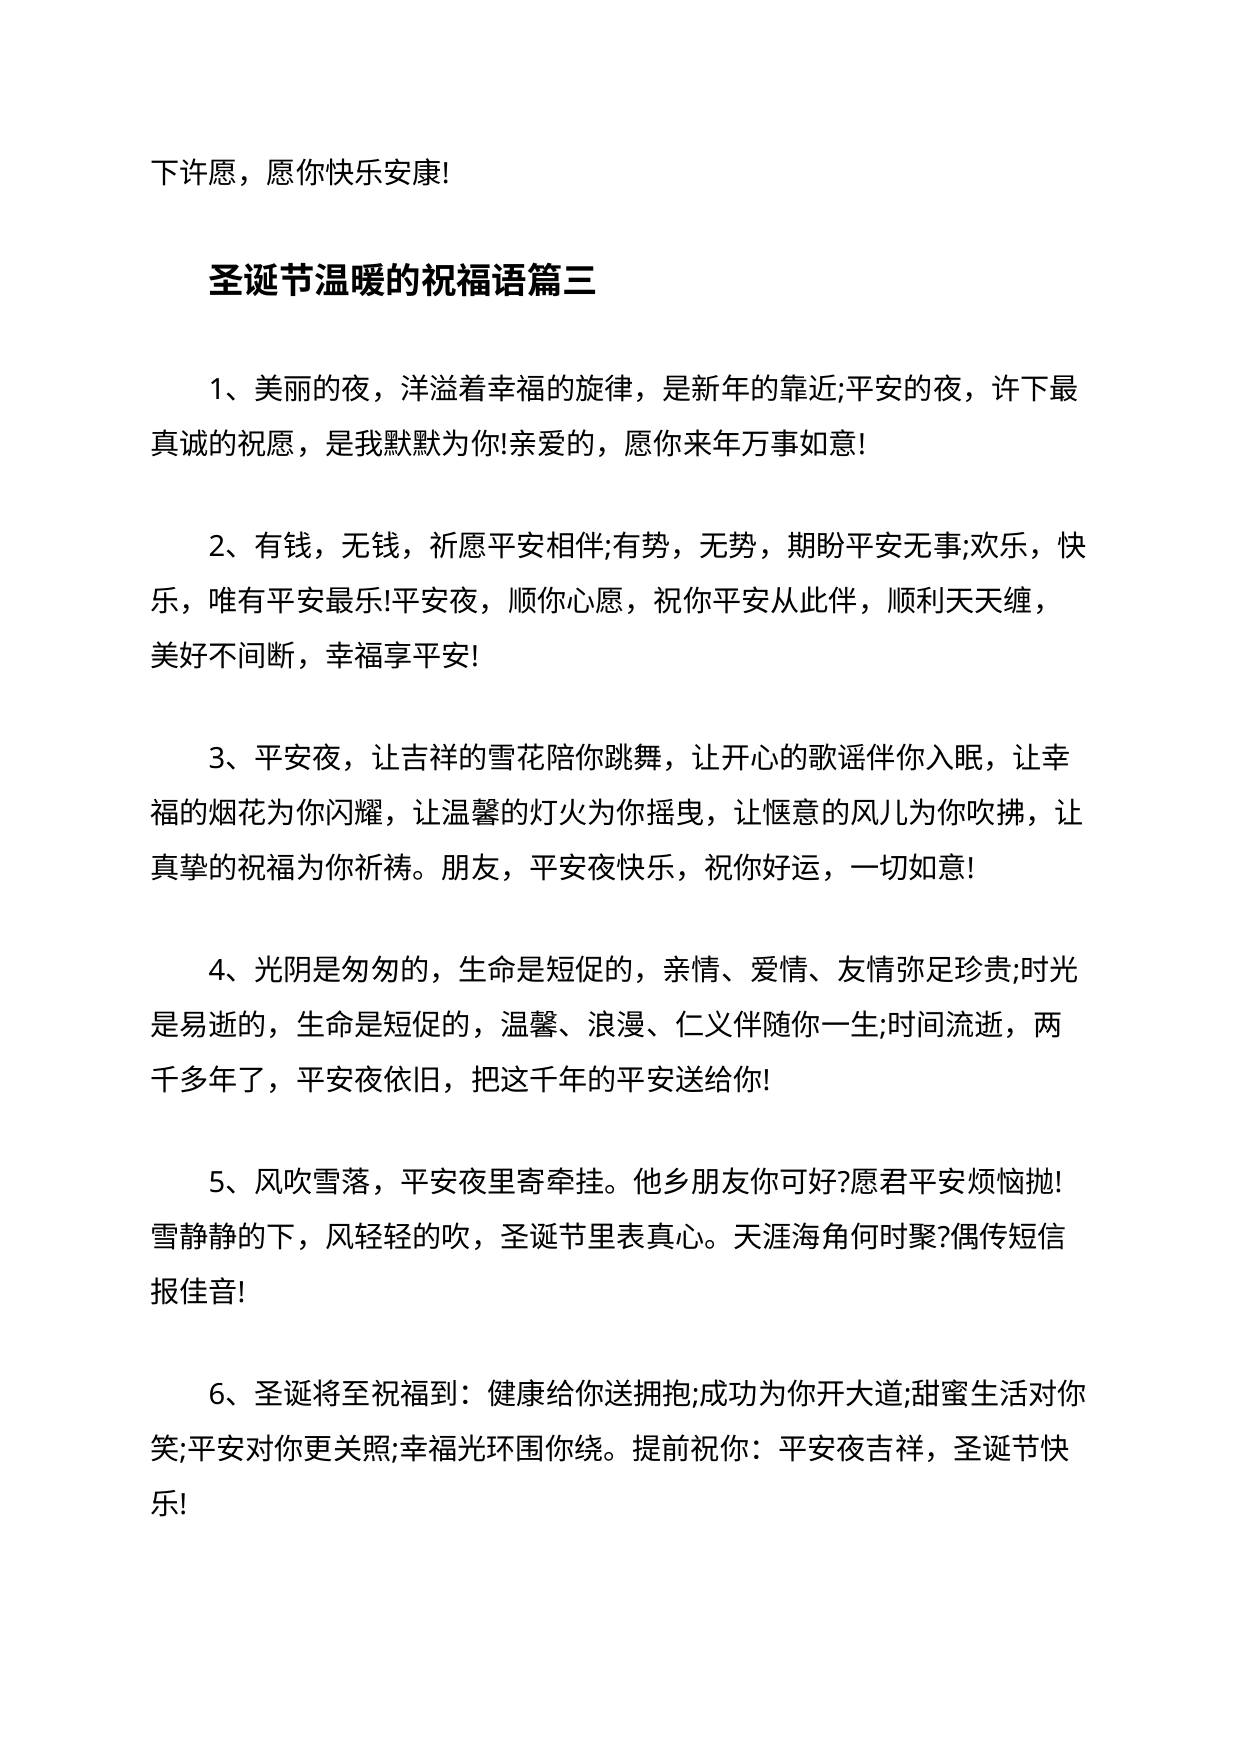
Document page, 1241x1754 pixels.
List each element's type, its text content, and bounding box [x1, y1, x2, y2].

text 3、平安夜，让吉祥的雪花陪你跳舞，让开心的歌谣伴你入眠，让幸福的烟花为你闪耀，让温馨的灯火为你摇曳，让惬意的风儿为你吹拂，让真挚的祝福为你祈祷。朋友，平安夜快乐，祝你好运，一切如意! [150, 734, 1090, 887]
text 5、风吹雪落，平安夜里寄牵挂。他乡朋友你可好?愿君平安烦恼抛!雪静静的下，风轻轻的吹，圣诞节里表真心。天涯海角何时聚?偶传短信报佳音! [150, 1158, 1090, 1311]
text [150, 150, 1090, 192]
text 6、圣诞将至祝福到：健康给你送拥抱;成功为你开大道;甜蜜生活对你笑;平安对你更关照;幸福光环围你绕。提前祝你：平安夜吉祥，圣诞节快乐! [150, 1370, 1090, 1523]
text 圣诞节温暖的祝福语篇三 [150, 252, 1090, 303]
text 4、光阴是匆匆的，生命是短促的，亲情、爱情、友情弥足珍贵;时光是易逝的，生命是短促的，温馨、浪漫、仁义伴随你一生;时间流逝，两千多年了，平安夜依旧，把这千年的平安送给你! [150, 946, 1090, 1099]
text 2、有钱，无钱，祈愿平安相伴;有势，无势，期盼平安无事;欢乐，快乐，唯有平安最乐!平安夜，顺你心愿，祝你平安从此伴，顺利天天缠，美好不间断，幸福享平安! [150, 522, 1090, 675]
text 1、美丽的夜，洋溢着幸福的旋律，是新年的靠近;平安的夜，许下最真诚的祝愿，是我默默为你!亲爱的，愿你来年万事如意! [150, 365, 1090, 463]
